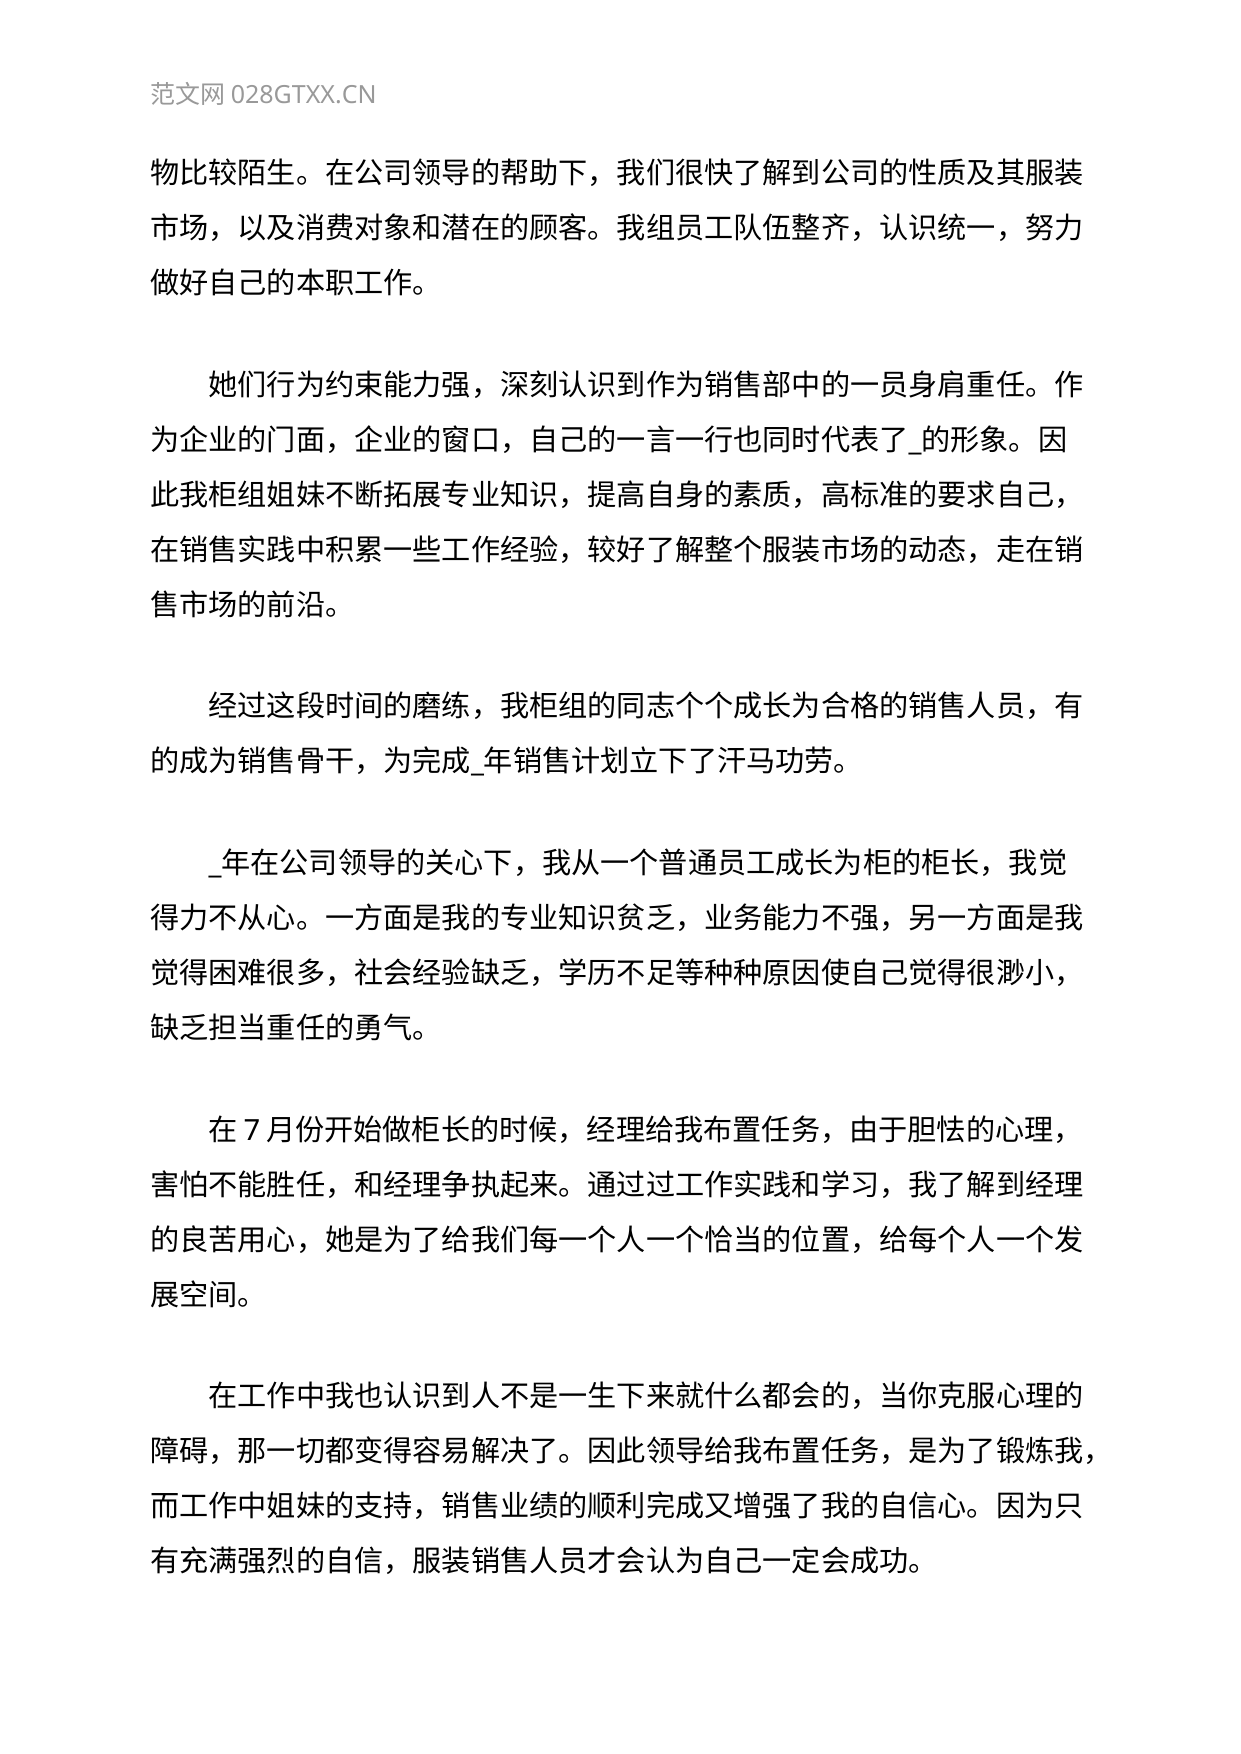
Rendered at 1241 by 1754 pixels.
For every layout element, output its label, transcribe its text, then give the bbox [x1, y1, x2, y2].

text 在7月份开始做柜长的时候，经理给我布置任务，由于胆怯的心理，害怕不能胜任，和经理争执起来。通过过工作实践和学习，我了解到经理的良苦用心，她是为了给我们每一个人一个恰当的位置，给每个人一个发展空间。 [150, 1106, 1090, 1313]
text _年在公司领导的关心下，我从一个普通员工成长为柜的柜长，我觉得力不从心。一方面是我的专业知识贫乏，业务能力不强，另一方面是我觉得困难很多，社会经验缺乏，学历不足等种种原因使自己觉得很渺小，缺乏担当重任的勇气。 [150, 840, 1090, 1047]
text 她们行为约束能力强，深刻认识到作为销售部中的一员身肩重任。作为企业的门面，企业的窗口，自己的一言一行也同时代表了_的形象。因此我柜组姐妹不断拓展专业知识，提高自身的素质，高标准的要求自己，在销售实践中积累一些工作经验，较好了解整个服装市场的动态，走在销售市场的前沿。 [150, 362, 1090, 623]
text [150, 150, 1090, 302]
text 在工作中我也认识到人不是一生下来就什么都会的，当你克服心理的障碍，那一切都变得容易解决了。因此领导给我布置任务，是为了锻炼我，而工作中姐妹的支持，销售业绩的顺利完成又增强了我的自信心。因为只有充满强烈的自信，服装销售人员才会认为自己一定会成功。 [150, 1373, 1090, 1580]
text 经过这段时间的磨练，我柜组的同志个个成长为合格的销售人员，有的成为销售骨干，为完成_年销售计划立下了汗马功劳。 [150, 683, 1090, 780]
